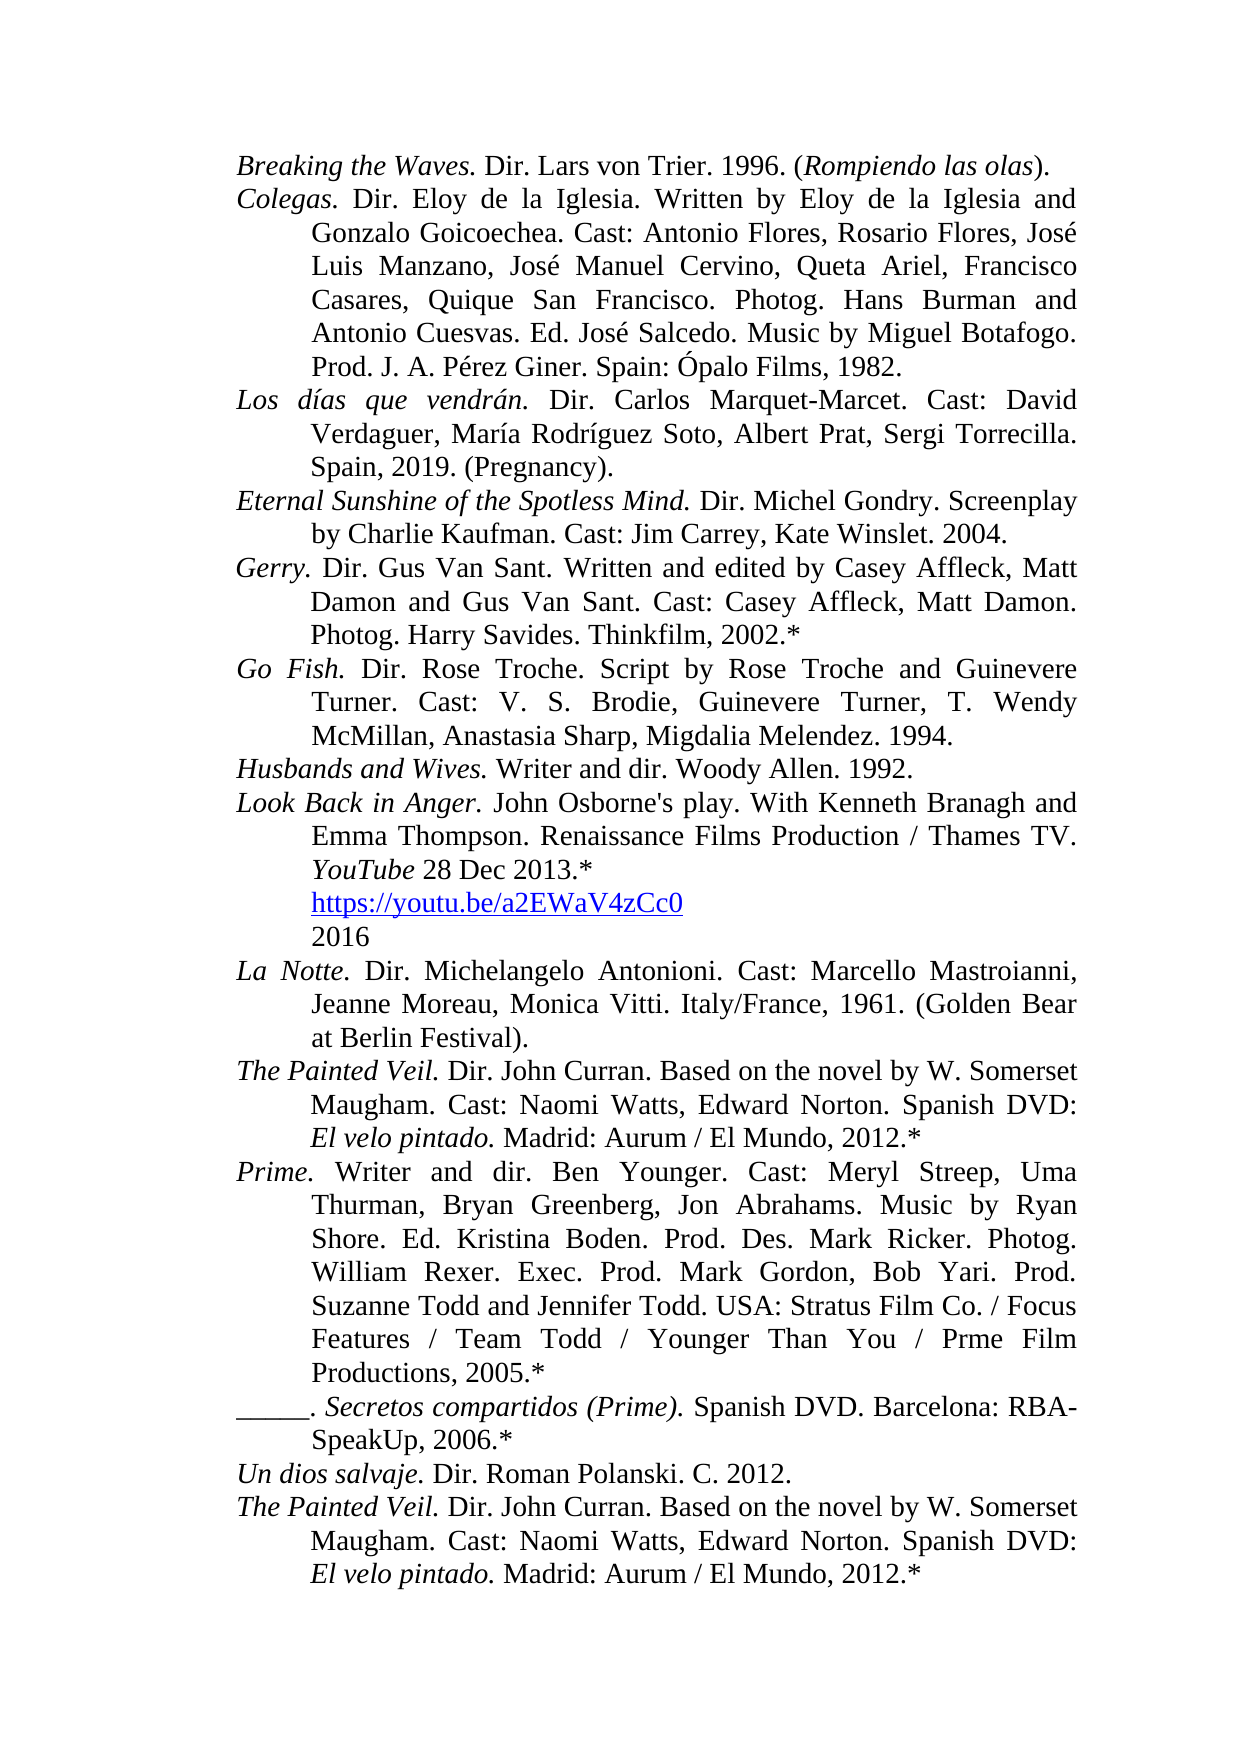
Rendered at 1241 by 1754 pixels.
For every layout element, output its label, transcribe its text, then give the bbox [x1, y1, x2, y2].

text _____. Secretos compartidos (Prime). Spanish DVD. Barcelona: RBA-SpeakUp, 2006.* [236, 1389, 1078, 1456]
text https://youtu.be/a2EWaV4zCc0 [236, 886, 1078, 919]
text Colegas. Dir. Eloy de la Iglesia. Written by Eloy de la Iglesia and Gonzalo Goicoechea. Cast: Antonio Flores, Rosario Flores, José Luis Manzano, José Manuel Cervino, Queta Ariel, Francisco Casares, Quique San Francisco. Photog. Hans Burman and Antonio Cuesvas. Ed. José Salcedo. Music by Miguel Botafogo. Prod. J. A. Pérez Giner. Spain: Ópalo Films, 1982. [236, 181, 1078, 382]
text Eternal Sunshine of the Spotless Mind. Dir. Michel Gondry. Screenplay by Charlie Kaufman. Cast: Jim Carrey, Kate Winslet. 2004. [236, 483, 1078, 550]
text Gerry. Dir. Gus Van Sant. Written and edited by Casey Affleck, Matt Damon and Gus Van Sant. Cast: Casey Affleck, Matt Damon. Photog. Harry Savides. Thinkfilm, 2002.* [235, 550, 1078, 651]
text The Painted Veil. Dir. John Curran. Based on the novel by W. Somerset Maugham. Cast: Naomi Watts, Edward Norton. Spanish DVD: El velo pintado. Madrid: Aurum / El Mundo, 2012.* [236, 1053, 1078, 1154]
text 2016 [236, 919, 1078, 953]
text Breaking the Waves. Dir. Lars von Trier. 1996. (Rompiendo las olas). [236, 148, 1078, 181]
text Prime. Writer and dir. Ben Younger. Cast: Meryl Streep, Uma Thurman, Bryan Greenberg, Jon Abrahams. Music by Ryan Shore. Ed. Kristina Boden. Prod. Des. Mark Ricker. Photog. William Rexer. Exec. Prod. Mark Gordon, Bob Yari. Prod. Suzanne Todd and Jennifer Todd. USA: Stratus Film Co. / Focus Features / Team Todd / Younger Than You / Prme Film Productions, 2005.* [236, 1154, 1078, 1389]
text Husbands and Wives. Writer and dir. Woody Allen. 1992. [236, 751, 1078, 785]
text Go Fish. Dir. Rose Troche. Script by Rose Troche and Guinevere Turner. Cast: V. S. Brodie, Guinevere Turner, T. Wendy McMillan, Anastasia Sharp, Migdalia Melendez. 1994. [236, 651, 1078, 751]
text La Notte. Dir. Michelangelo Antonioni. Cast: Marcello Mastroianni, Jeanne Moreau, Monica Vitti. Italy/France, 1961. (Golden Bear at Berlin Festival). [236, 953, 1078, 1053]
text Un dios salvaje. Dir. Roman Polanski. C. 2012. [236, 1456, 1078, 1489]
text Los días que vendrán. Dir. Carlos Marquet-Marcet. Cast: David Verdaguer, María Rodríguez Soto, Albert Prat, Sergi Torrecilla. Spain, 2019. (Pregnancy). [236, 382, 1078, 483]
text The Painted Veil. Dir. John Curran. Based on the novel by W. Somerset Maugham. Cast: Naomi Watts, Edward Norton. Spanish DVD: El velo pintado. Madrid: Aurum / El Mundo, 2012.* [236, 1489, 1078, 1590]
text Look Back in Anger. John Osborne's play. With Kenneth Branagh and Emma Thompson. Renaissance Films Production / Thames TV. YouTube 28 Dec 2013.* [236, 785, 1078, 886]
